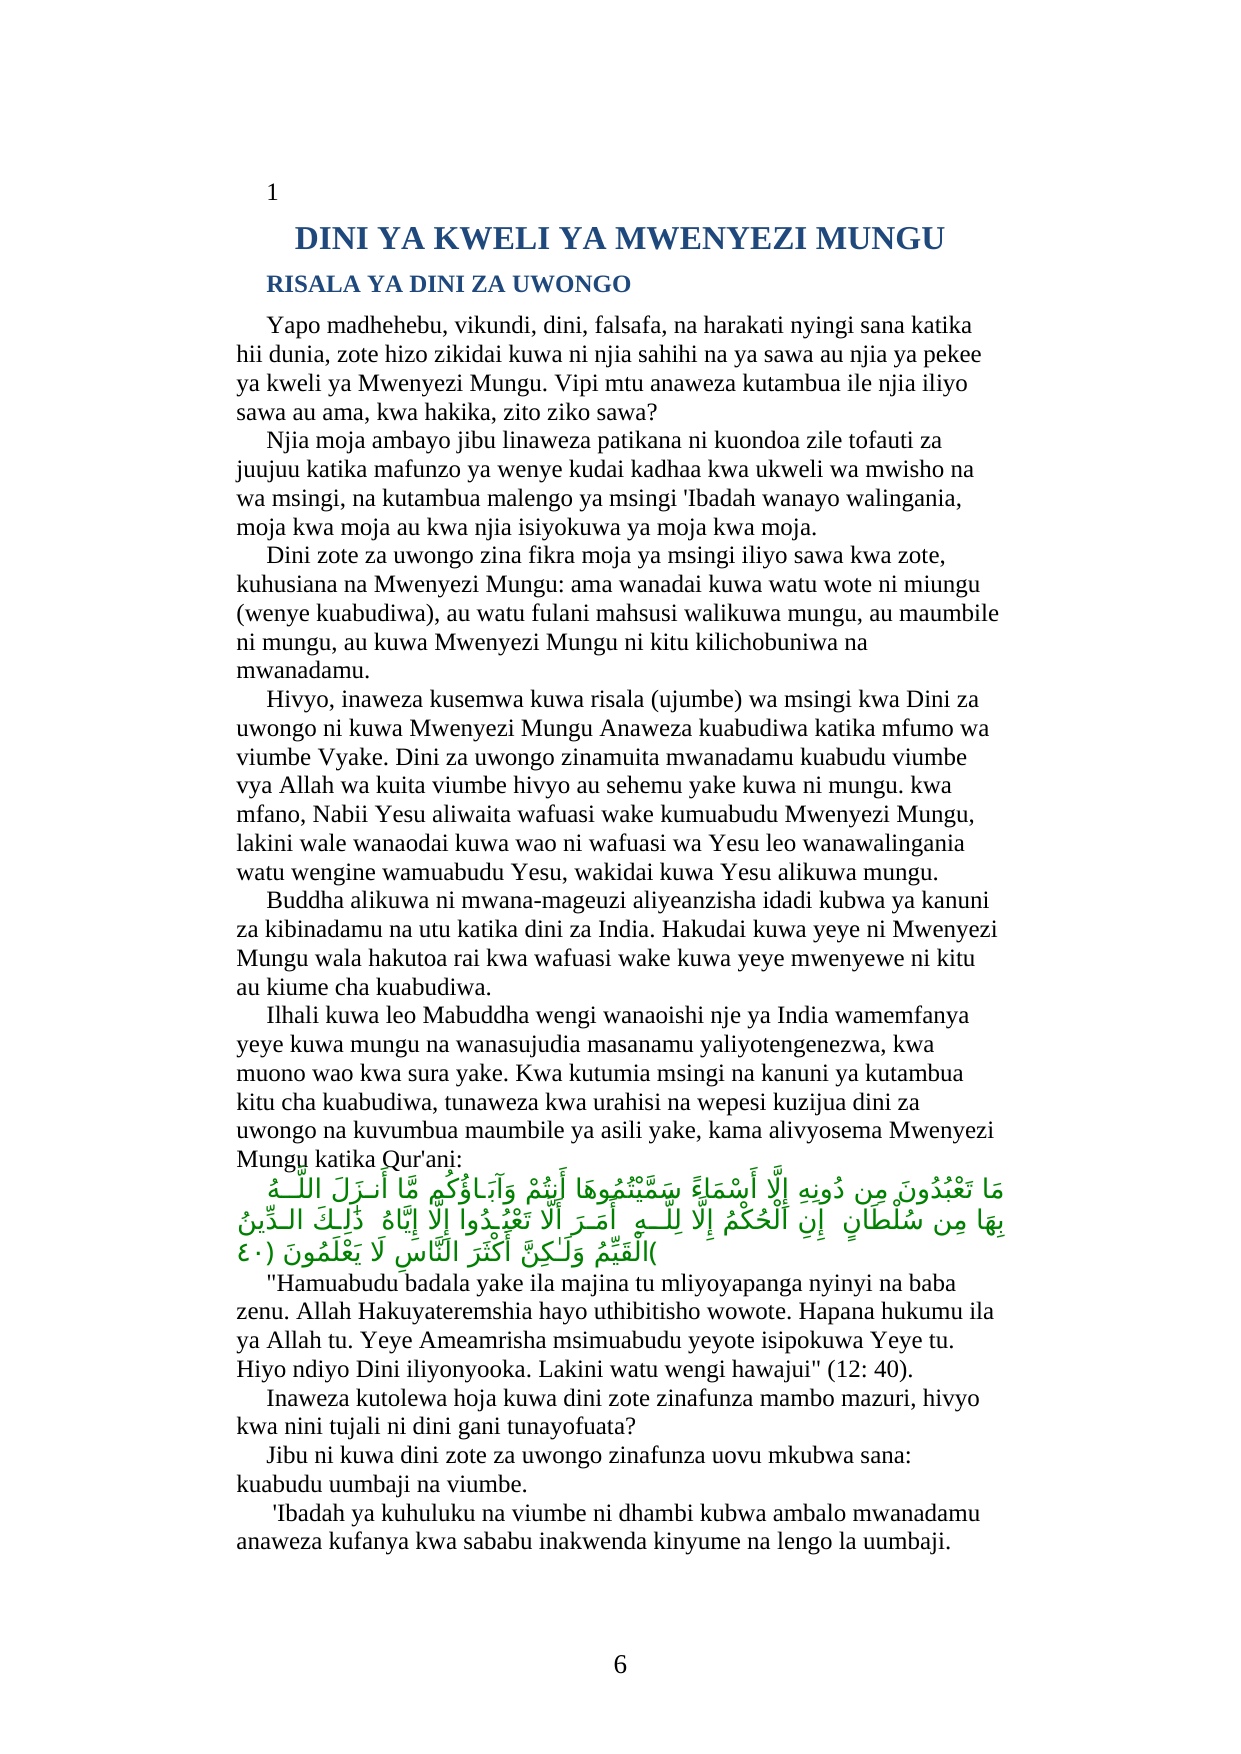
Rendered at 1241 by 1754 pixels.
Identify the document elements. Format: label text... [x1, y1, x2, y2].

text Yapo madhehebu, vikundi, dini, falsafa, na harakati nyingi sana katika hii dunia, zote hizo zikidai kuwa ni njia sahihi na ya sawa au njia ya pekee ya kweli ya Mwenyezi Mungu. Vipi mtu anaweza kutambua ile njia iliyo sawa au ama, kwa hakika, zito ziko sawa? [236, 311, 1004, 426]
text Dini zote za uwongo zina fikra moja ya msingi iliyo sawa kwa zote, kuhusiana na Mwenyezi Mungu: ama wanadai kuwa watu wote ni miungu (wenye kuabudiwa), au watu fulani mahsusi walikuwa mungu, au maumbile ni mungu, au kuwa Mwenyezi Mungu ni kitu kilichobuniwa na mwanadamu. [236, 541, 1004, 684]
text Njia moja ambayo jibu linaweza patikana ni kuondoa zile tofauti za juujuu katika mafunzo ya wenye kudai kadhaa kwa ukweli wa mwisho na wa msingi, na kutambua malengo ya msingi 'Ibadah wanayo walingania, moja kwa moja au kwa njia isiyokuwa ya moja kwa moja. [236, 426, 1004, 541]
text "Hamuabudu badala yake ila majina tu mliyoyapanga nyinyi na baba zenu. Allah Hakuyateremshia hayo uthibitisho wowote. Hapana hukumu ila ya Allah tu. Yeye Ameamrisha msimuabudu yeyote isipokuwa Yeye tu. Hiyo ndiyo Dini iliyonyooka. Lakini watu wengi hawajui" (12: 40). [236, 1268, 1004, 1383]
text مَا تَعْبُدُونَ مِن دُونِهِ إِلَّا أَسْمَاءً سَمَّيْتُمُوهَا أَنتُمْ وَآبَاؤُكُم مَّا أَنزَلَ اللَّـهُ بِهَا مِن سُلْطَانٍ إِنِ الْحُكْمُ إِلَّا لِلَّـهِ أَمَرَ أَلَّا تَعْبُدُوا إِلَّا إِيَّاهُ ذَٰلِكَ الدِّينُ الْقَيِّمُ وَلَـٰكِنَّ أَكْثَرَ النَّاسِ لَا يَعْلَمُونَ ﴿٤٠﴾ [236, 1173, 1004, 1268]
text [236, 1498, 1004, 1555]
text Buddha alikuwa ni mwana-mageuzi aliyeanzisha idadi kubwa ya kanuni za kibinadamu na utu katika dini za India. Hakudai kuwa yeye ni Mwenyezi Mungu wala hakutoa rai kwa wafuasi wake kuwa yeye mwenyewe ni kitu au kiume cha kuabudiwa. [236, 886, 1004, 1001]
subtitle DINI YA KWELI YA MWENYEZI MUNGU [236, 218, 1004, 257]
text 1 [236, 177, 1004, 206]
text Ilhali kuwa leo Mabuddha wengi wanaoishi nje ya India wamemfanya yeye kuwa mungu na wanasujudia masanamu yaliyotengenezwa, kwa muono wao kwa sura yake. Kwa kutumia msingi na kanuni ya kutambua kitu cha kuabudiwa, tunaweza kwa urahisi na wepesi kuzijua dini za uwongo na kuvumbua maumbile ya asili yake, kama alivyosema Mwenyezi Mungu katika Qur'ani: [236, 1001, 1004, 1173]
text Inaweza kutolewa hoja kuwa dini zote zinafunza mambo mazuri, hivyo kwa nini tujali ni dini gani tunayofuata? [236, 1383, 1004, 1440]
subtitle RISALA YA DINI ZA UWONGO [236, 269, 1004, 298]
text Jibu ni kuwa dini zote za uwongo zinafunza uovu mkubwa sana: kuabudu uumbaji na viumbe. [236, 1440, 1004, 1498]
text Hivyo, inaweza kusemwa kuwa risala (ujumbe) wa msingi kwa Dini za uwongo ni kuwa Mwenyezi Mungu Anaweza kuabudiwa katika mfumo wa viumbe Vyake. Dini za uwongo zinamuita mwanadamu kuabudu viumbe vya Allah wa kuita viumbe hivyo au sehemu yake kuwa ni mungu. kwa mfano, Nabii Yesu aliwaita wafuasi wake kumuabudu Mwenyezi Mungu, lakini wale wanaodai kuwa wao ni wafuasi wa Yesu leo wanawalingania watu wengine wamuabudu Yesu, wakidai kuwa Yesu alikuwa mungu. [236, 684, 1004, 886]
